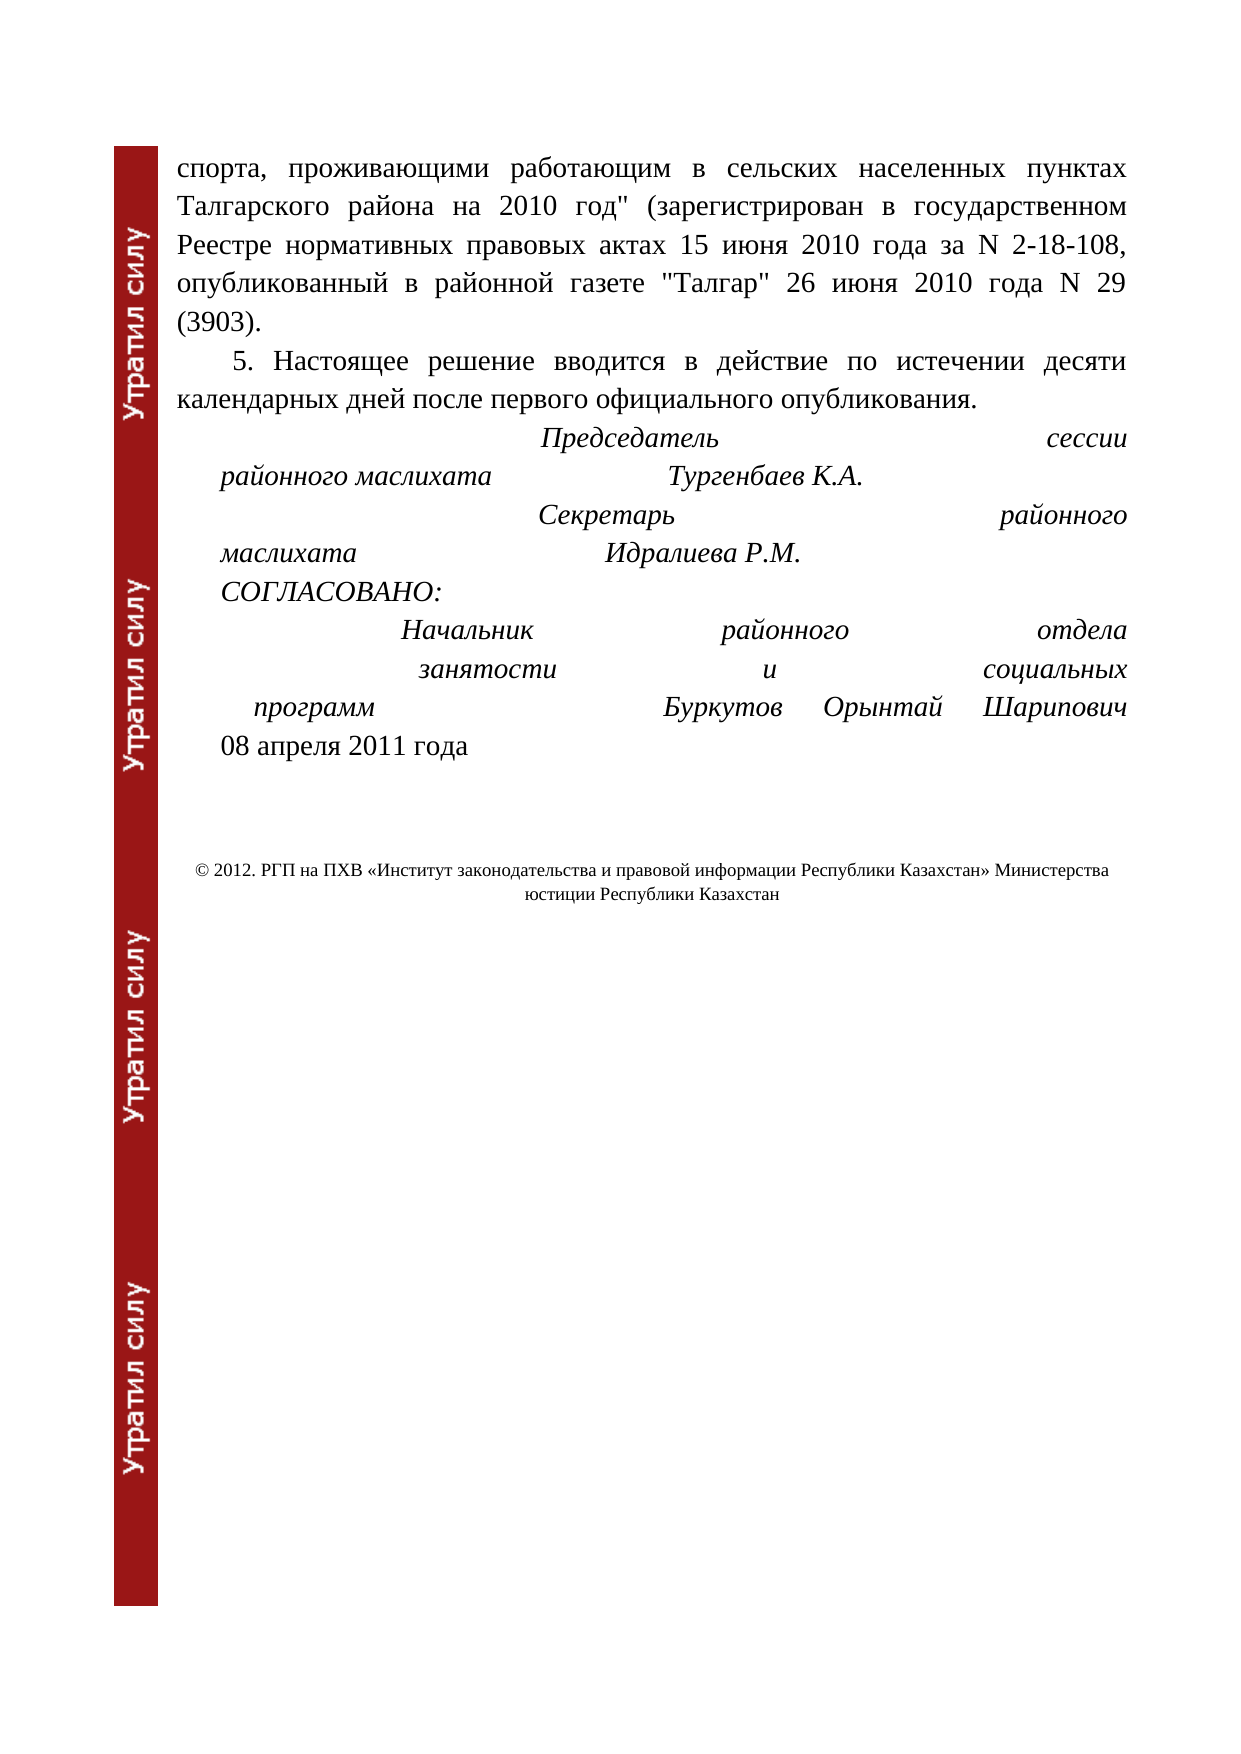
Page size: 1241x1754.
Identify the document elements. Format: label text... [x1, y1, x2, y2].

picture [114, 607, 158, 612]
picture [114, 905, 158, 1606]
text Секретарь районного маслихата Идралиева Р.М. [112, 497, 1128, 569]
text Начальник районного отдела занятости и социальных программ Буркутов Орынтай Шарипович 08 апреля 2011 года [112, 612, 1128, 762]
picture [114, 569, 158, 574]
text СОГЛАСОВАНО: [112, 574, 1128, 607]
picture [114, 415, 158, 420]
picture [114, 762, 158, 858]
picture [114, 492, 158, 497]
text Председатель сессии районного маслихата Тургенбаев К.А. [112, 420, 1128, 492]
text © 2012. РГП на ПХВ «Институт законодательства и правовой информации Республики Казахстан» Министерства юстиции Республики Казахстан [112, 858, 1128, 905]
picture [114, 146, 158, 150]
